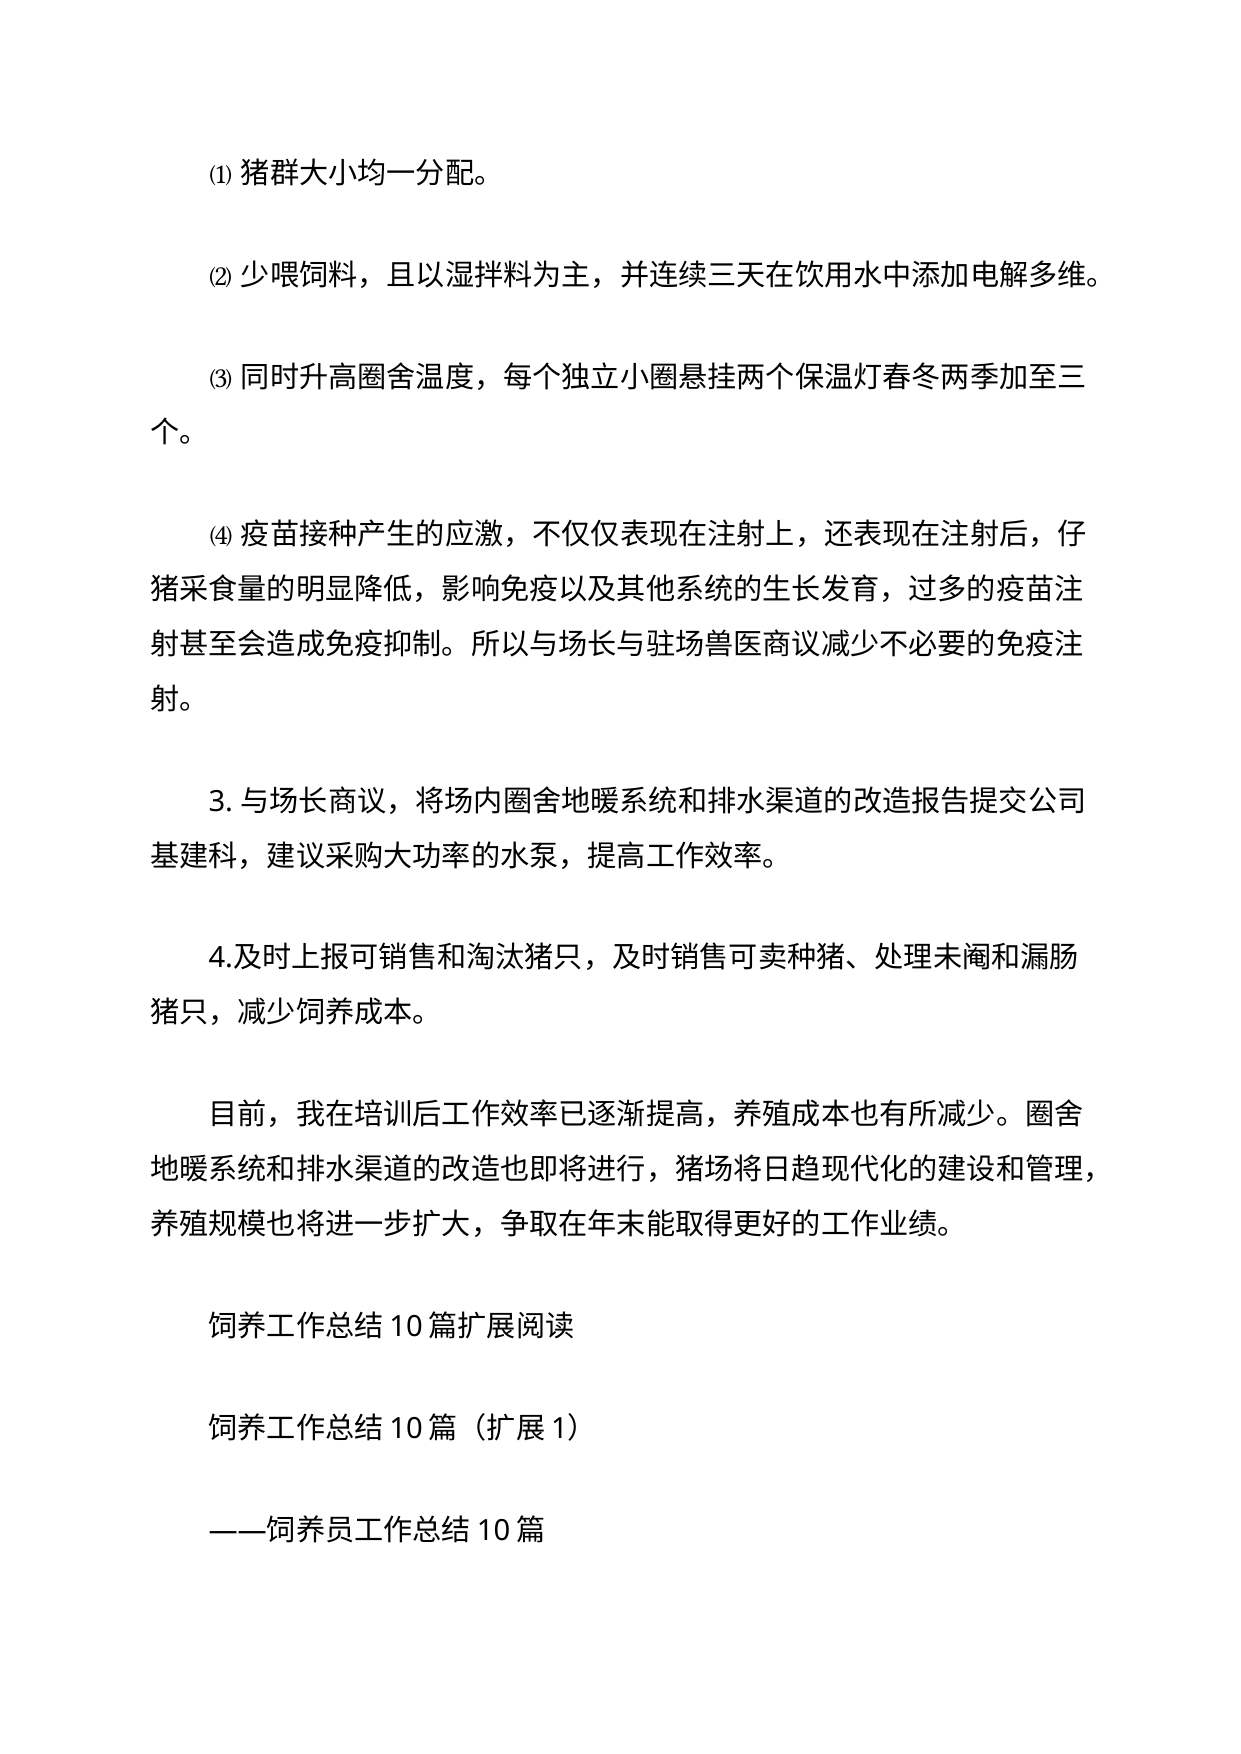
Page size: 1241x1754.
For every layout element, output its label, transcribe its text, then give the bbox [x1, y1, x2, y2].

text ——饲养员工作总结10篇 [150, 1506, 1090, 1549]
text ⑷ 疫苗接种产生的应激，不仅仅表现在注射上，还表现在注射后，仔猪采食量的明显降低，影响免疫以及其他系统的生长发育，过多的疫苗注射甚至会造成免疫抑制。所以与场长与驻场兽医商议减少不必要的免疫注射。 [150, 511, 1090, 718]
text ⑴ 猪群大小均一分配。 [150, 150, 1090, 192]
text ⑵ 少喂饲料，且以湿拌料为主，并连续三天在饮用水中添加电解多维。 [150, 252, 1090, 294]
text 饲养工作总结10篇扩展阅读 [150, 1302, 1090, 1345]
text ⑶ 同时升高圈舍温度，每个独立小圈悬挂两个保温灯春冬两季加至三个。 [150, 354, 1090, 451]
text 4.及时上报可销售和淘汰猪只，及时销售可卖种猪、处理未阉和漏肠猪只，减少饲养成本。 [150, 934, 1090, 1031]
text 目前，我在培训后工作效率已逐渐提高，养殖成本也有所减少。圈舍地暖系统和排水渠道的改造也即将进行，猪场将日趋现代化的建设和管理，养殖规模也将进一步扩大，争取在年末能取得更好的工作业绩。 [150, 1091, 1090, 1243]
text 饲养工作总结10篇（扩展1） [150, 1404, 1090, 1447]
text 3. 与场长商议，将场内圈舍地暖系统和排水渠道的改造报告提交公司基建科，建议采购大功率的水泵，提高工作效率。 [150, 777, 1090, 874]
